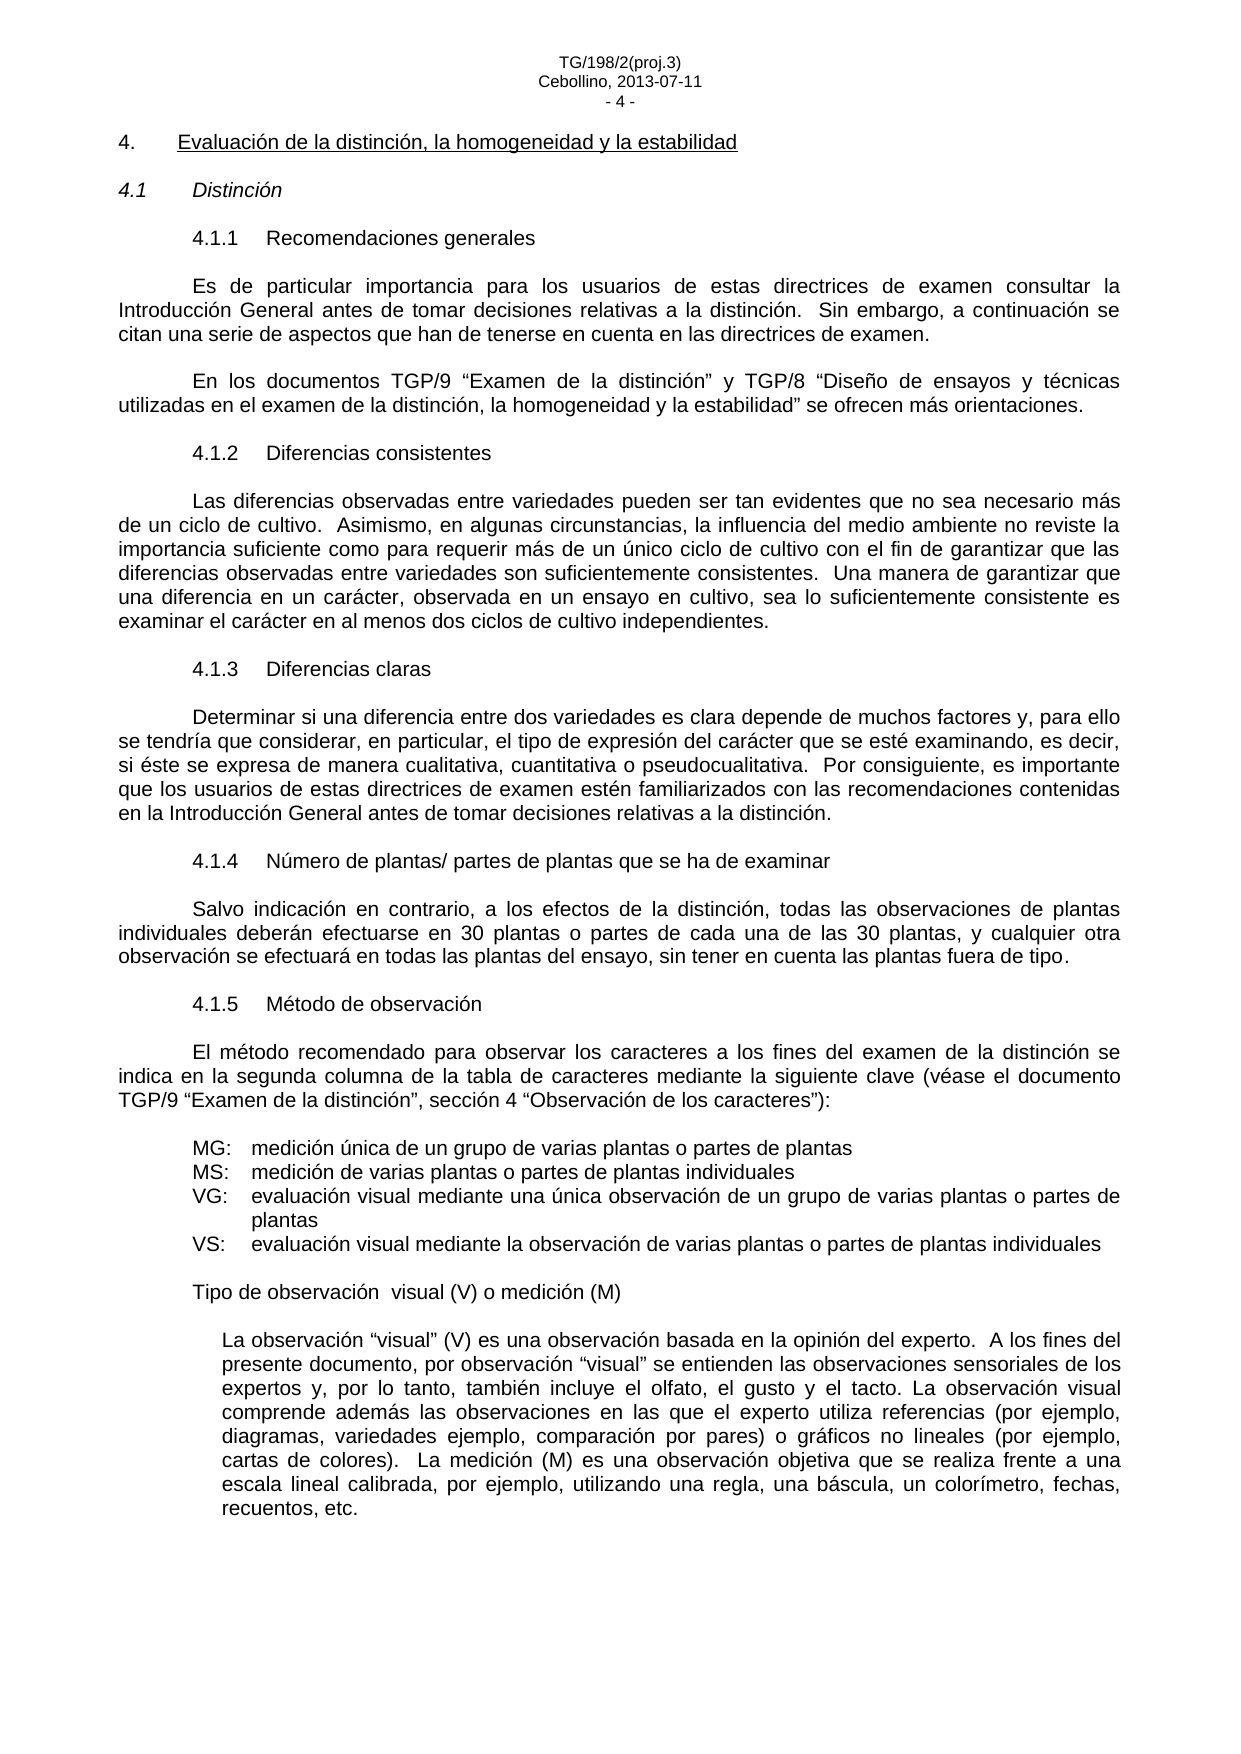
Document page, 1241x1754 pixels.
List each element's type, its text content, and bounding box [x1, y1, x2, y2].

text Es de particular importancia para los usuarios de estas directrices de examen consultar la Introducción General antes de tomar decisiones relativas a la distinción. Sin embargo, a continuación se citan una serie de aspectos que han de tenerse en cuenta en las directrices de examen. [118, 273, 1122, 345]
subtitle 4.1.1 Recomendaciones generales [192, 226, 1122, 249]
text Determinar si una diferencia entre dos variedades es clara depende de muchos factores y, para ello se tendría que considerar, en particular, el tipo de expresión del carácter que se esté examinando, es decir, si éste se expresa de manera cualitativa, cuantitativa o pseudocualitativa. Por consiguiente, es importante que los usuarios de estas directrices de examen estén familiarizados con las recomendaciones contenidas en la Introducción General antes de tomar decisiones relativas a la distinción. [118, 705, 1122, 824]
subtitle 4.1.3 Diferencias claras [192, 657, 1122, 681]
subtitle Evaluación de la distinción, la homogeneidad y la estabilidad [118, 130, 1122, 154]
text Tipo de observación visual (V) o medición (M) [192, 1280, 1122, 1304]
text VG: evaluación visual mediante una única observación de un grupo de varias plantas o partes de plantas [192, 1184, 1122, 1232]
text MS: medición de varias plantas o partes de plantas individuales [192, 1160, 1122, 1184]
text MG: medición única de un grupo de varias plantas o partes de plantas [192, 1136, 1122, 1160]
text VS: evaluación visual mediante la observación de varias plantas o partes de plantas individuales [192, 1232, 1122, 1256]
text En los documentos TGP/9 “Examen de la distinción” y TGP/8 “Diseño de ensayos y técnicas utilizadas en el examen de la distinción, la homogeneidad y la estabilidad” se ofrecen más orientaciones. [118, 369, 1122, 417]
subtitle 4.1 Distinción [118, 178, 1122, 202]
subtitle 4.1.5 Método de observación [192, 992, 1122, 1016]
subtitle 4.1.2 Diferencias consistentes [192, 441, 1122, 465]
text La observación “visual” (V) es una observación basada en la opinión del experto. A los fines del presente documento, por observación “visual” se entienden las observaciones sensoriales de los expertos y, por lo tanto, también incluye el olfato, el gusto y el tacto. La observación visual comprende además las observaciones en las que el experto utiliza referencias (por ejemplo, diagramas, variedades ejemplo, comparación por pares) o gráficos no lineales (por ejemplo, cartas de colores). La medición (M) es una observación objetiva que se realiza frente a una escala lineal calibrada, por ejemplo, utilizando una regla, una báscula, un colorímetro, fechas, recuentos, etc. [222, 1328, 1122, 1519]
text El método recomendado para observar los caracteres a los fines del examen de la distinción se indica en la segunda columna de la tabla de caracteres mediante la siguiente clave (véase el documento TGP/9 “Examen de la distinción”, sección 4 “Observación de los caracteres”): [118, 1040, 1122, 1112]
text Salvo indicación en contrario, a los efectos de la distinción, todas las observaciones de plantas individuales deberán efectuarse en 30 plantas o partes de cada una de las 30 plantas, y cualquier otra observación se efectuará en todas las plantas del ensayo, sin tener en cuenta las plantas fuera de tipo. [118, 896, 1122, 968]
subtitle 4.1.4 Número de plantas/ partes de plantas que se ha de examinar [192, 848, 1122, 872]
text Las diferencias observadas entre variedades pueden ser tan evidentes que no sea necesario más de un ciclo de cultivo. Asimismo, en algunas circunstancias, la influencia del medio ambiente no reviste la importancia suficiente como para requerir más de un único ciclo de cultivo con el fin de garantizar que las diferencias observadas entre variedades son suficientemente consistentes. Una manera de garantizar que una diferencia en un carácter, observada en un ensayo en cultivo, sea lo suficientemente consistente es examinar el carácter en al menos dos ciclos de cultivo independientes. [118, 489, 1122, 633]
